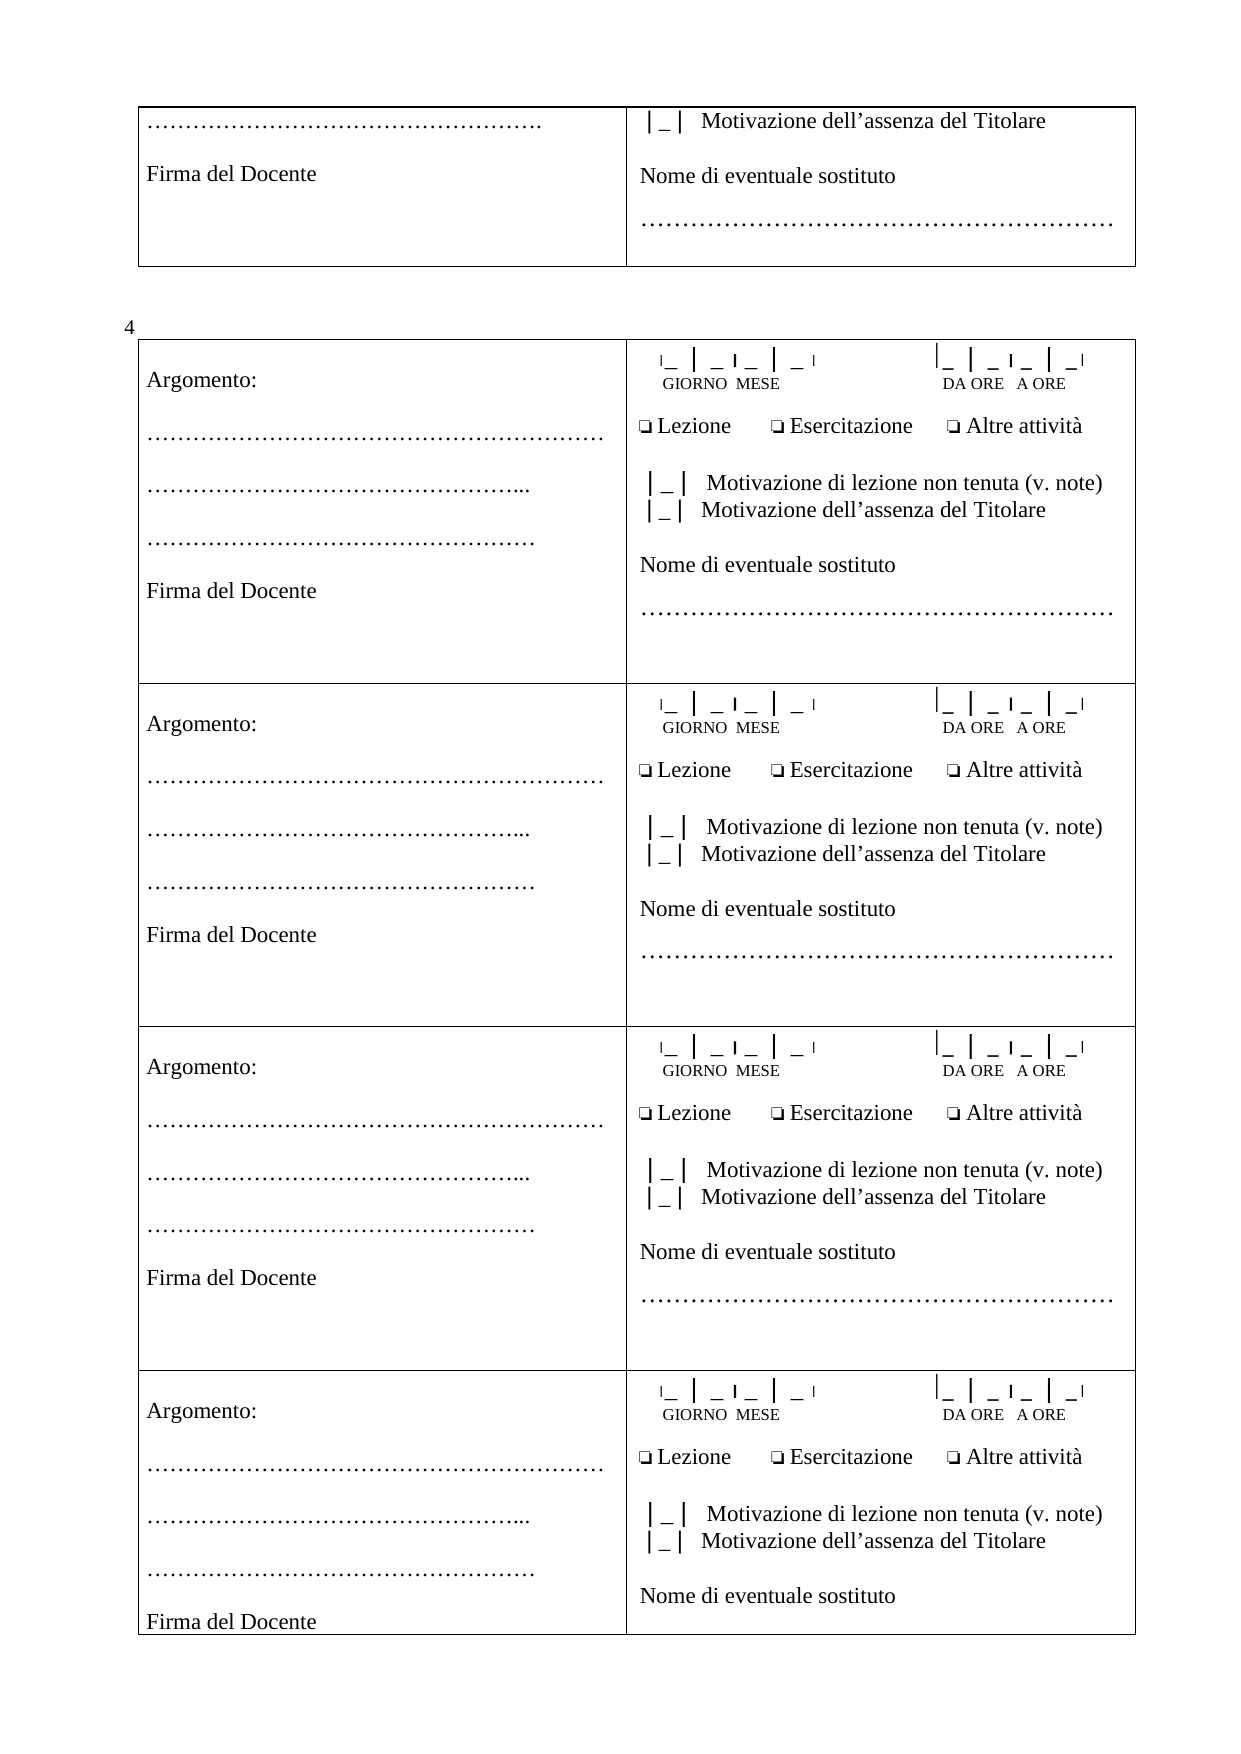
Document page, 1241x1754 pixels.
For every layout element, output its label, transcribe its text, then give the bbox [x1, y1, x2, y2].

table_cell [139, 108, 626, 266]
text 4 [124, 315, 1169, 339]
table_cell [627, 1371, 1135, 1634]
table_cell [139, 1371, 626, 1634]
table_cell Argomento:………………………………………………………………………………………………...…………………………………………… Firma del Docente [139, 684, 626, 1026]
table_cell Argomento:………………………………………………………………………………………………...…………………………………………… Firma del Docente [139, 1027, 626, 1370]
table_header _ _ _ _ _ _ _ _ GIORNO MESE DA ORE A ORE Lezione Esercitazione Altre attività _ Motivazione di lezione non tenuta (v. note) _ Motivazione dell’assenza del Titolare Nome di eventuale sostituto ………………………………………………… [627, 340, 1135, 682]
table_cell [627, 108, 1135, 266]
table_header Argomento:………………………………………………………………………………………………...…………………………………………… Firma del Docente [139, 340, 626, 682]
